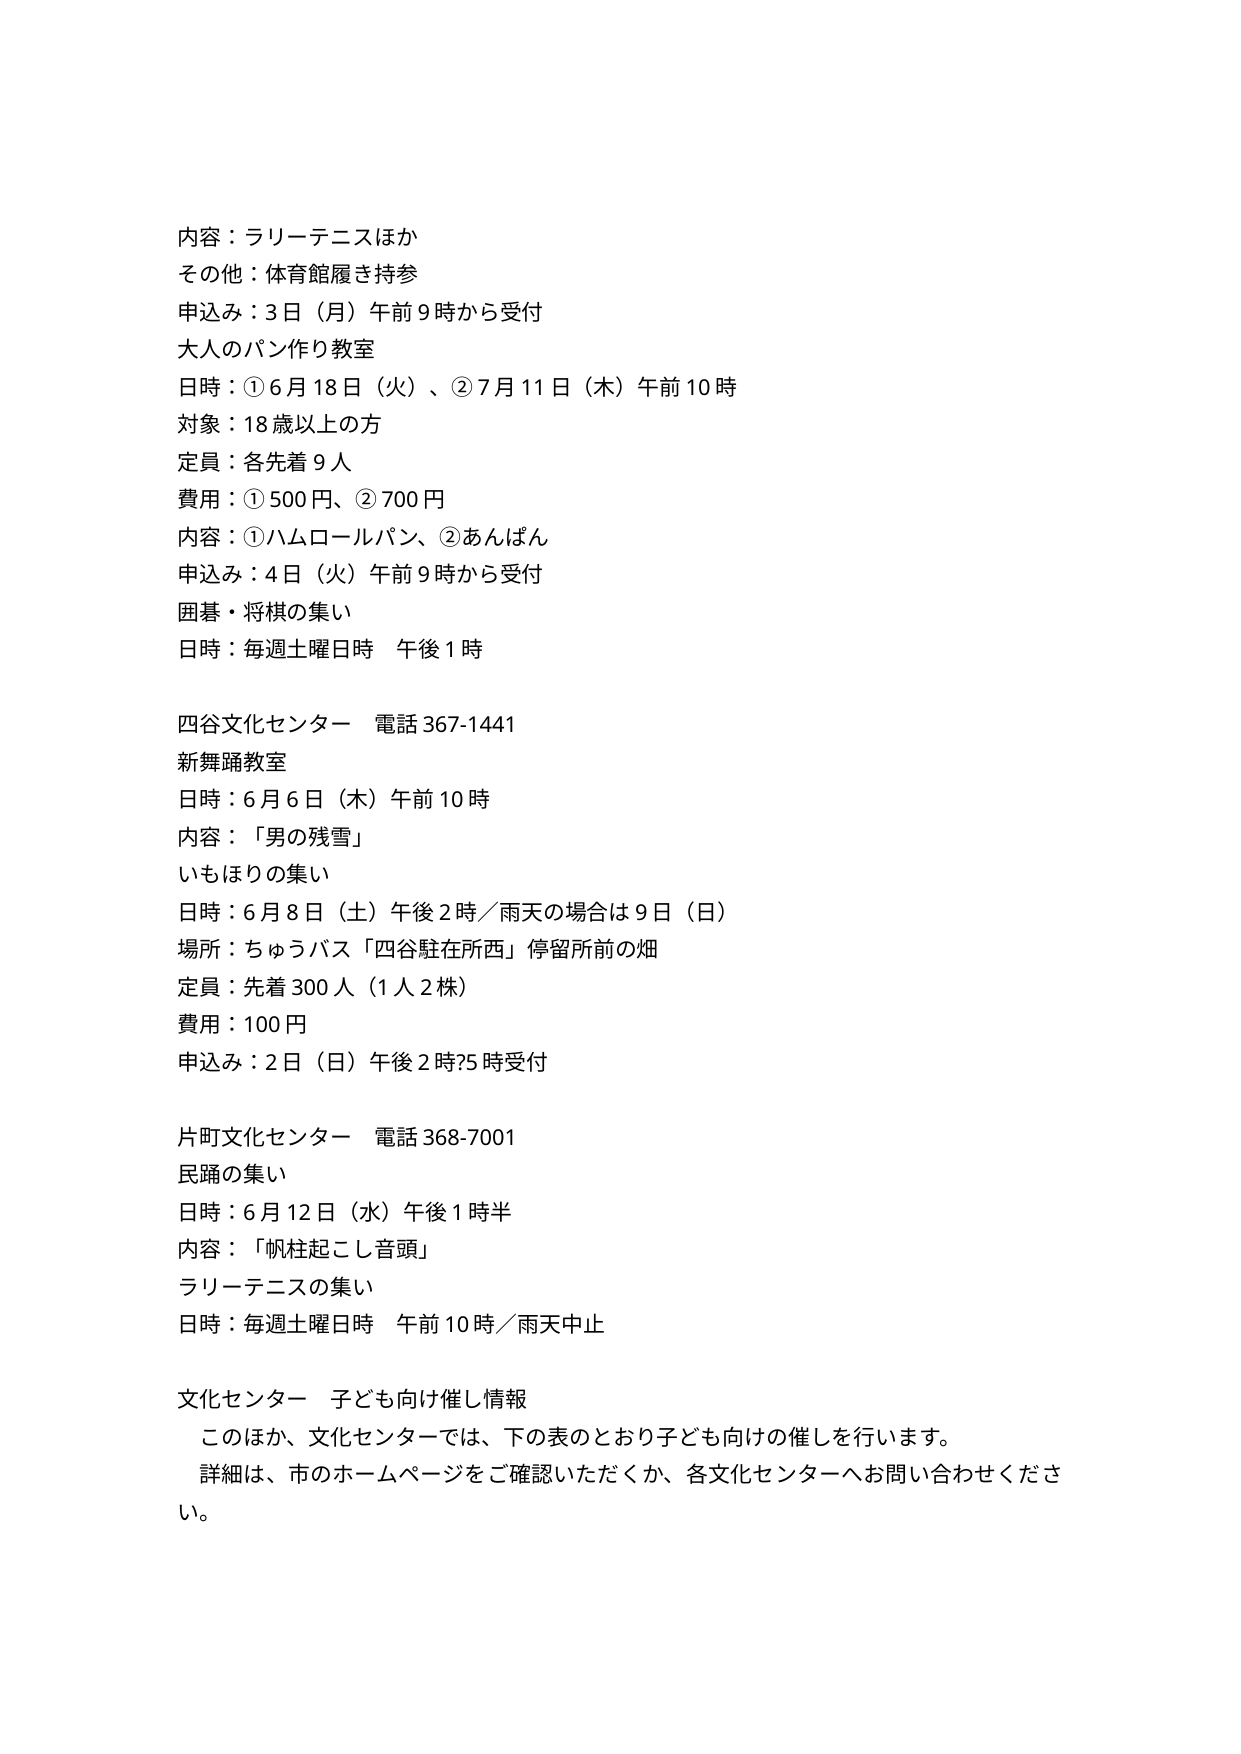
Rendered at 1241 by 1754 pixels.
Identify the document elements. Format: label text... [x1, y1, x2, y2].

text いもほりの集い [177, 854, 1063, 892]
text 片町文化センター 電話368-7001 [177, 1117, 1063, 1154]
text 費用：①500円、②700円 [177, 479, 1063, 517]
text 定員：先着300人（1人2株） [177, 967, 1063, 1004]
text 囲碁・将棋の集い [177, 592, 1063, 629]
text 日時：6月12日（水）午後1時半 [177, 1192, 1063, 1229]
text 定員：各先着9人 [177, 442, 1063, 479]
text ラリーテニスの集い [177, 1267, 1063, 1304]
text 内容：ラリーテニスほか [177, 217, 1063, 254]
text 申込み：4日（火）午前9時から受付 [177, 554, 1063, 592]
text 日時：毎週土曜日時 午後1時 [177, 629, 1063, 667]
text 日時：6月8日（土）午後2時／雨天の場合は9日（日） [177, 892, 1063, 929]
text 四谷文化センター 電話367-1441 [177, 704, 1063, 742]
text 内容：「帆柱起こし音頭」 [177, 1229, 1063, 1267]
text 対象：18歳以上の方 [177, 404, 1063, 442]
text 詳細は、市のホームページをご確認いただくか、各文化センターへお問い合わせください。 [177, 1454, 1063, 1529]
text 民踊の集い [177, 1154, 1063, 1192]
text 内容：①ハムロールパン、②あんぱん [177, 517, 1063, 554]
text 場所：ちゅうバス「四谷駐在所西」停留所前の畑 [177, 929, 1063, 967]
text 申込み：2日（日）午後2時?5時受付 [177, 1042, 1063, 1079]
text 費用：100円 [177, 1004, 1063, 1042]
text 申込み：3日（月）午前9時から受付 [177, 292, 1063, 329]
text このほか、文化センターでは、下の表のとおり子ども向けの催しを行います。 [177, 1417, 1063, 1454]
text 内容：「男の残雪」 [177, 817, 1063, 854]
text 日時：①6月18日（火）、②7月11日（木）午前10時 [177, 367, 1063, 404]
text 日時：毎週土曜日時 午前10時／雨天中止 [177, 1304, 1063, 1342]
text 大人のパン作り教室 [177, 329, 1063, 367]
text 新舞踊教室 [177, 742, 1063, 779]
text 日時：6月6日（木）午前10時 [177, 779, 1063, 817]
text その他：体育館履き持参 [177, 254, 1063, 292]
text 文化センター 子ども向け催し情報 [177, 1379, 1063, 1417]
